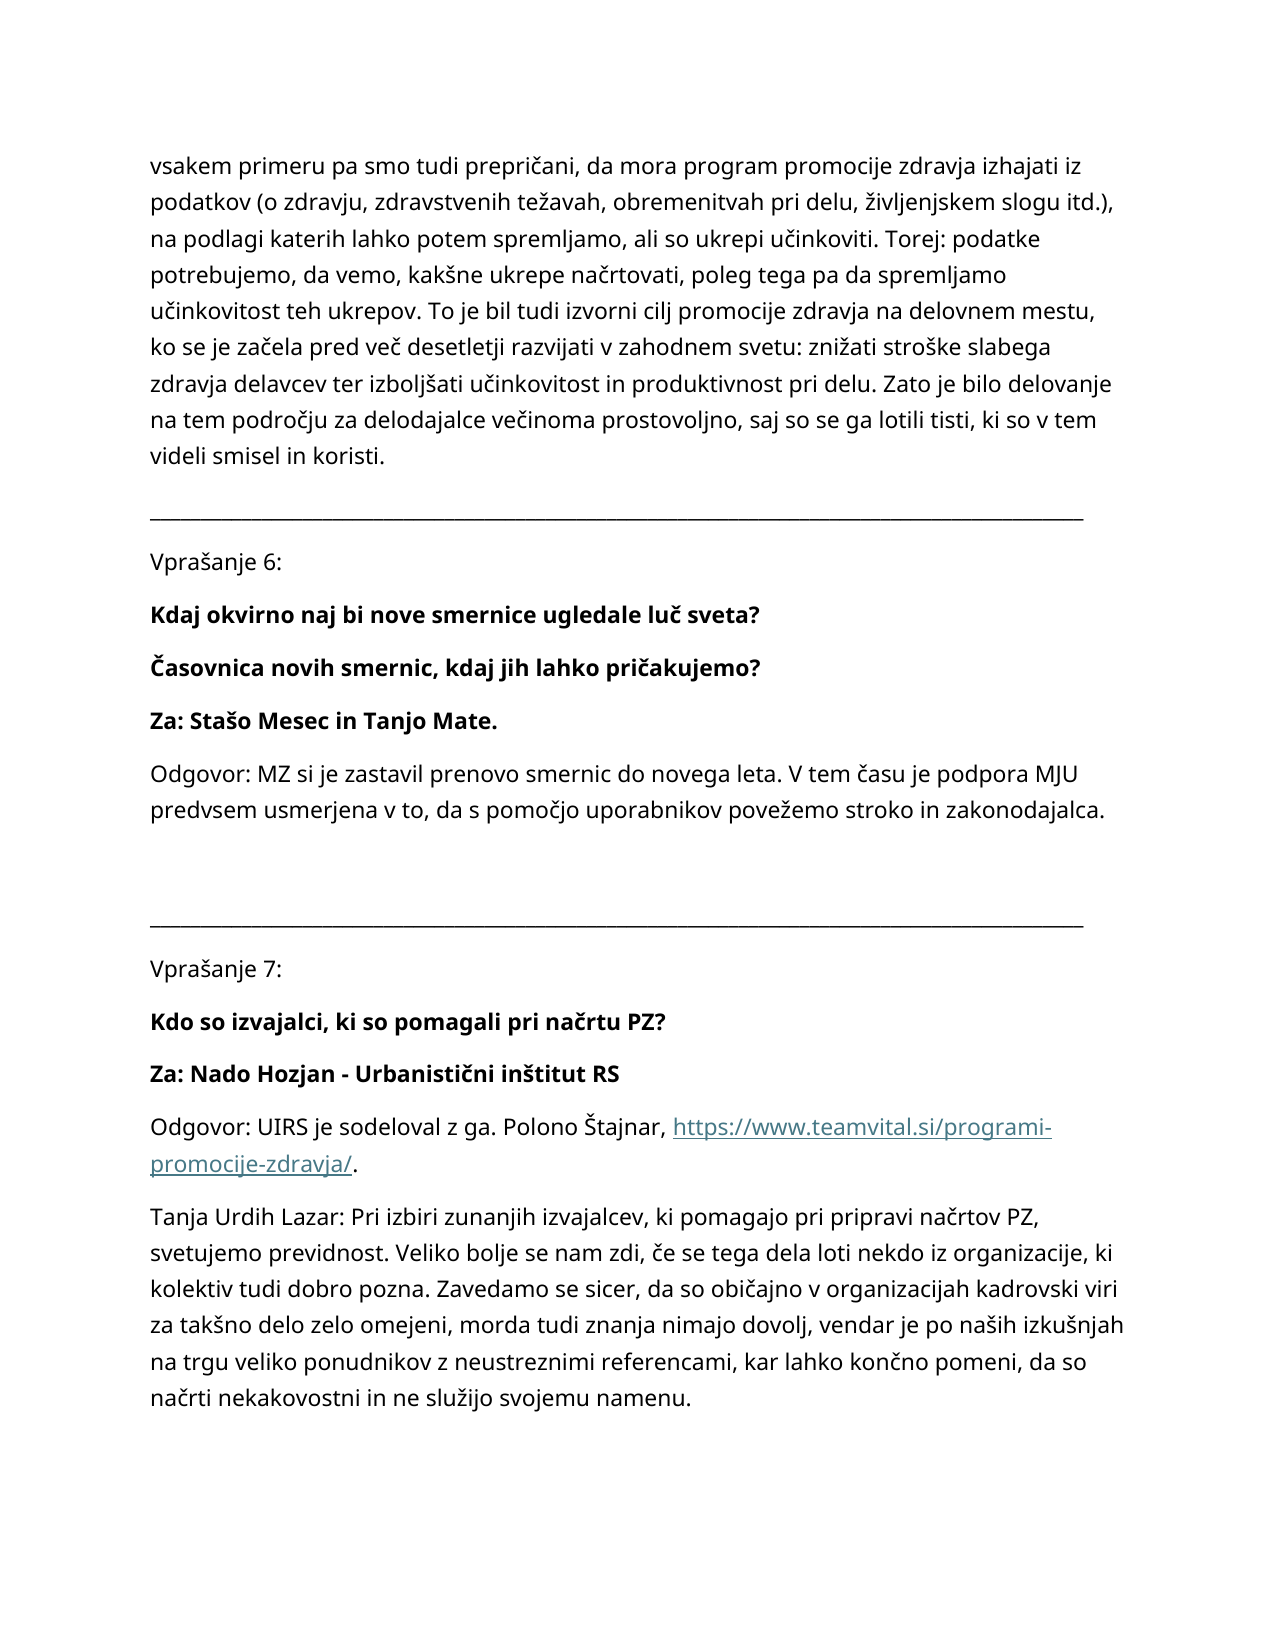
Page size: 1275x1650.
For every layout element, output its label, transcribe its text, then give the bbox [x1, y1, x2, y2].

text ____________________________________________________________________________________________ [150, 493, 1125, 524]
text Za: Stašo Mesec in Tanjo Mate. [150, 704, 1125, 736]
text Za: Nado Hozjan - Urbanistični inštitut RS [150, 1058, 1125, 1089]
text Odgovor: MZ si je zastavil prenovo smernic do novega leta. V tem času je podpora MJU predvsem usmerjena v to, da s pomočjo uporabnikov povežemo stroko in zakonodajalca. [150, 757, 1125, 825]
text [150, 150, 1125, 471]
text Časovnica novih smernic, kdaj jih lahko pričakujemo? [150, 652, 1125, 683]
text Kdo so izvajalci, ki so pomagali pri načrtu PZ? [150, 1005, 1125, 1037]
text ____________________________________________________________________________________________ [150, 899, 1125, 931]
text Tanja Urdih Lazar: Pri izbiri zunanjih izvajalcev, ki pomagajo pri pripravi načrtov PZ, svetujemo previdnost. Veliko bolje se nam zdi, če se tega dela loti nekdo iz organizacije, ki kolektiv tudi dobro pozna. Zavedamo se sicer, da so običajno v organizacijah kadrovski viri za takšno delo zelo omejeni, morda tudi znanja nimajo dovolj, vendar je po naših izkušnjah na trgu veliko ponudnikov z neustreznimi referencami, kar lahko končno pomeni, da so načrti nekakovostni in ne služijo svojemu namenu. [150, 1200, 1125, 1309]
text Kdaj okvirno naj bi nove smernice ugledale luč sveta? [150, 599, 1125, 630]
text Vprašanje 6: [150, 546, 1125, 577]
text Odgovor: UIRS je sodeloval z ga. Polono Štajnar, https://www.teamvital.si/programi-promocije-zdravja/. [150, 1111, 1125, 1179]
text Vprašanje 7: [150, 952, 1125, 984]
text Tanja Urdih Lazar: Pri izbiri zunanjih izvajalcev, ki pomagajo pri pripravi načrtov PZ, svetujemo previdnost. Veliko bolje se nam zdi, če se tega dela loti nekdo iz organizacije, ki kolektiv tudi dobro pozna. Zavedamo se sicer, da so običajno v organizacijah kadrovski viri za takšno delo zelo omejeni, morda tudi znanja nimajo dovolj, vendar je po naših izkušnjah na trgu veliko ponudnikov z neustreznimi referencami, kar lahko končno pomeni, da so načrti nekakovostni in ne služijo svojemu namenu. [150, 1340, 1125, 1413]
